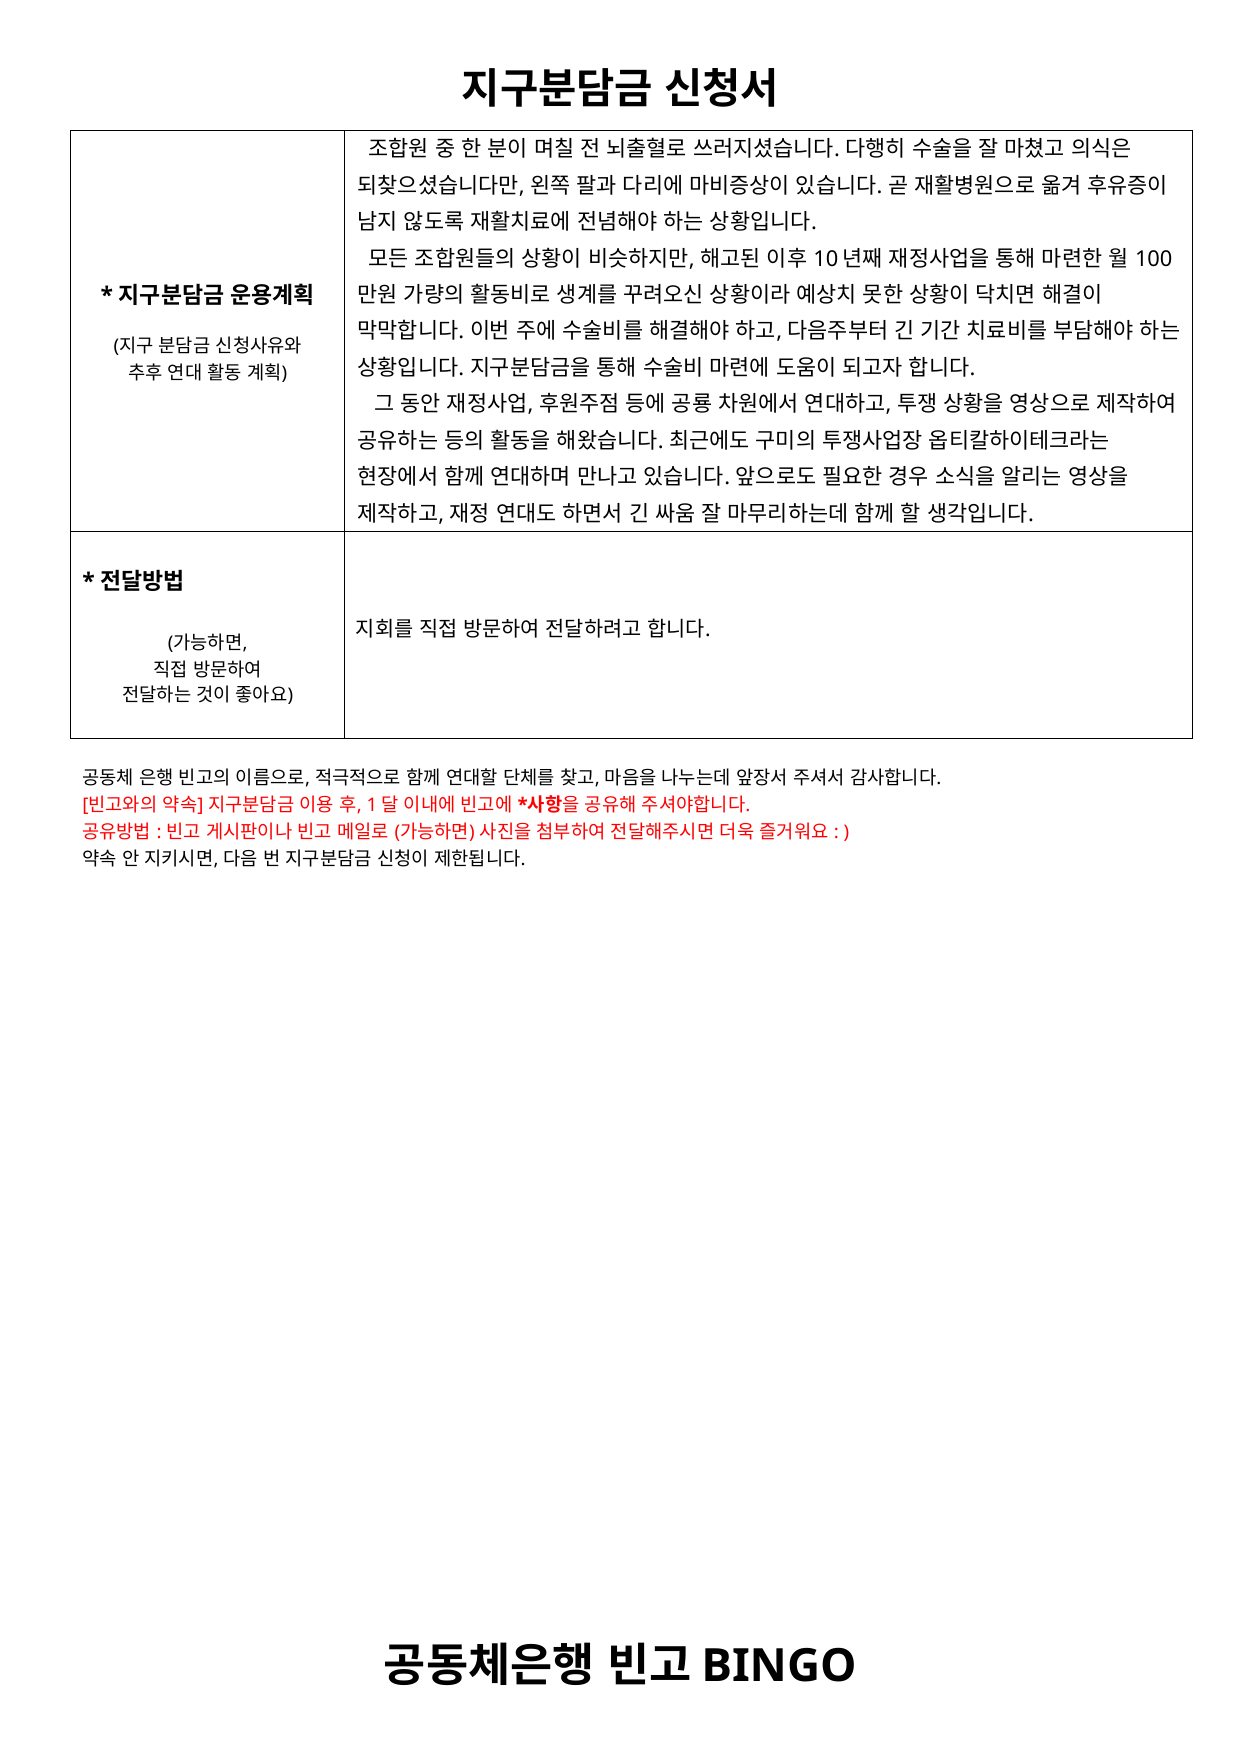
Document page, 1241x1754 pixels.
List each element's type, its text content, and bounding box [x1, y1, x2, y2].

table_cell 지회를 직접 방문하여 전달하려고 합니다. [345, 532, 1192, 738]
table_cell 공동체 은행 빈고의 이름으로, 적극적으로 함께 연대할 단체를 찾고, 마음을 나누는데 앞장서 주셔서 감사합니다. [빈고와의 약속] 지구분담금 이용 후, 1달 이내에 빈고에 *사항을 공유해 주셔야합니다. 공유방법 : 빈고 게시판이나 빈고 메일로 (가능하면) 사진을 첨부하여 전달해주시면 더욱 즐거워요 : ) 약속 안 지키시면, 다음 번 지구분담금 신청이 제한됩니다. [71, 739, 1193, 894]
table_cell * 전달방법 (가능하면, 직접 방문하여 전달하는 것이 좋아요) [71, 532, 344, 738]
table_cell * 지구분담금 운용계획 (지구 분담금 신청사유와 추후 연대 활동 계획) [71, 131, 344, 531]
table_cell 조합원 중 한 분이 며칠 전 뇌출혈로 쓰러지셨습니다. 다행히 수술을 잘 마쳤고 의식은 되찾으셨습니다만, 왼쪽 팔과 다리에 마비증상이 있습니다. 곧 재활병원으로 옮겨 후유증이 남지 않도록 재활치료에 전념해야 하는 상황입니다. 모든 조합원들의 상황이 비슷하지만, 해고된 이후 10년째 재정사업을 통해 마련한 월 100만원 가량의 활동비로 생계를 꾸려오신 상황이라 예상치 못한 상황이 닥치면 해결이 막막합니다. 이번 주에 수술비를 해결해야 하고, 다음주부터 긴 기간 치료비를 부담해야 하는 상황입니다. 지구분담금을 통해 수술비 마련에 도움이 되고자 합니다. 그 동안 재정사업, 후원주점 등에 공룡 차원에서 연대하고, 투쟁 상황을 영상으로 제작하여 공유하는 등의 활동을 해왔습니다. 최근에도 구미의 투쟁사업장 옵티칼하이테크라는 현장에서 함께 연대하며 만나고 있습니다. 앞으로도 필요한 경우 소식을 알리는 영상을 제작하고, 재정 연대도 하면서 긴 싸움 잘 마무리하는데 함께 할 생각입니다. [345, 131, 1192, 531]
